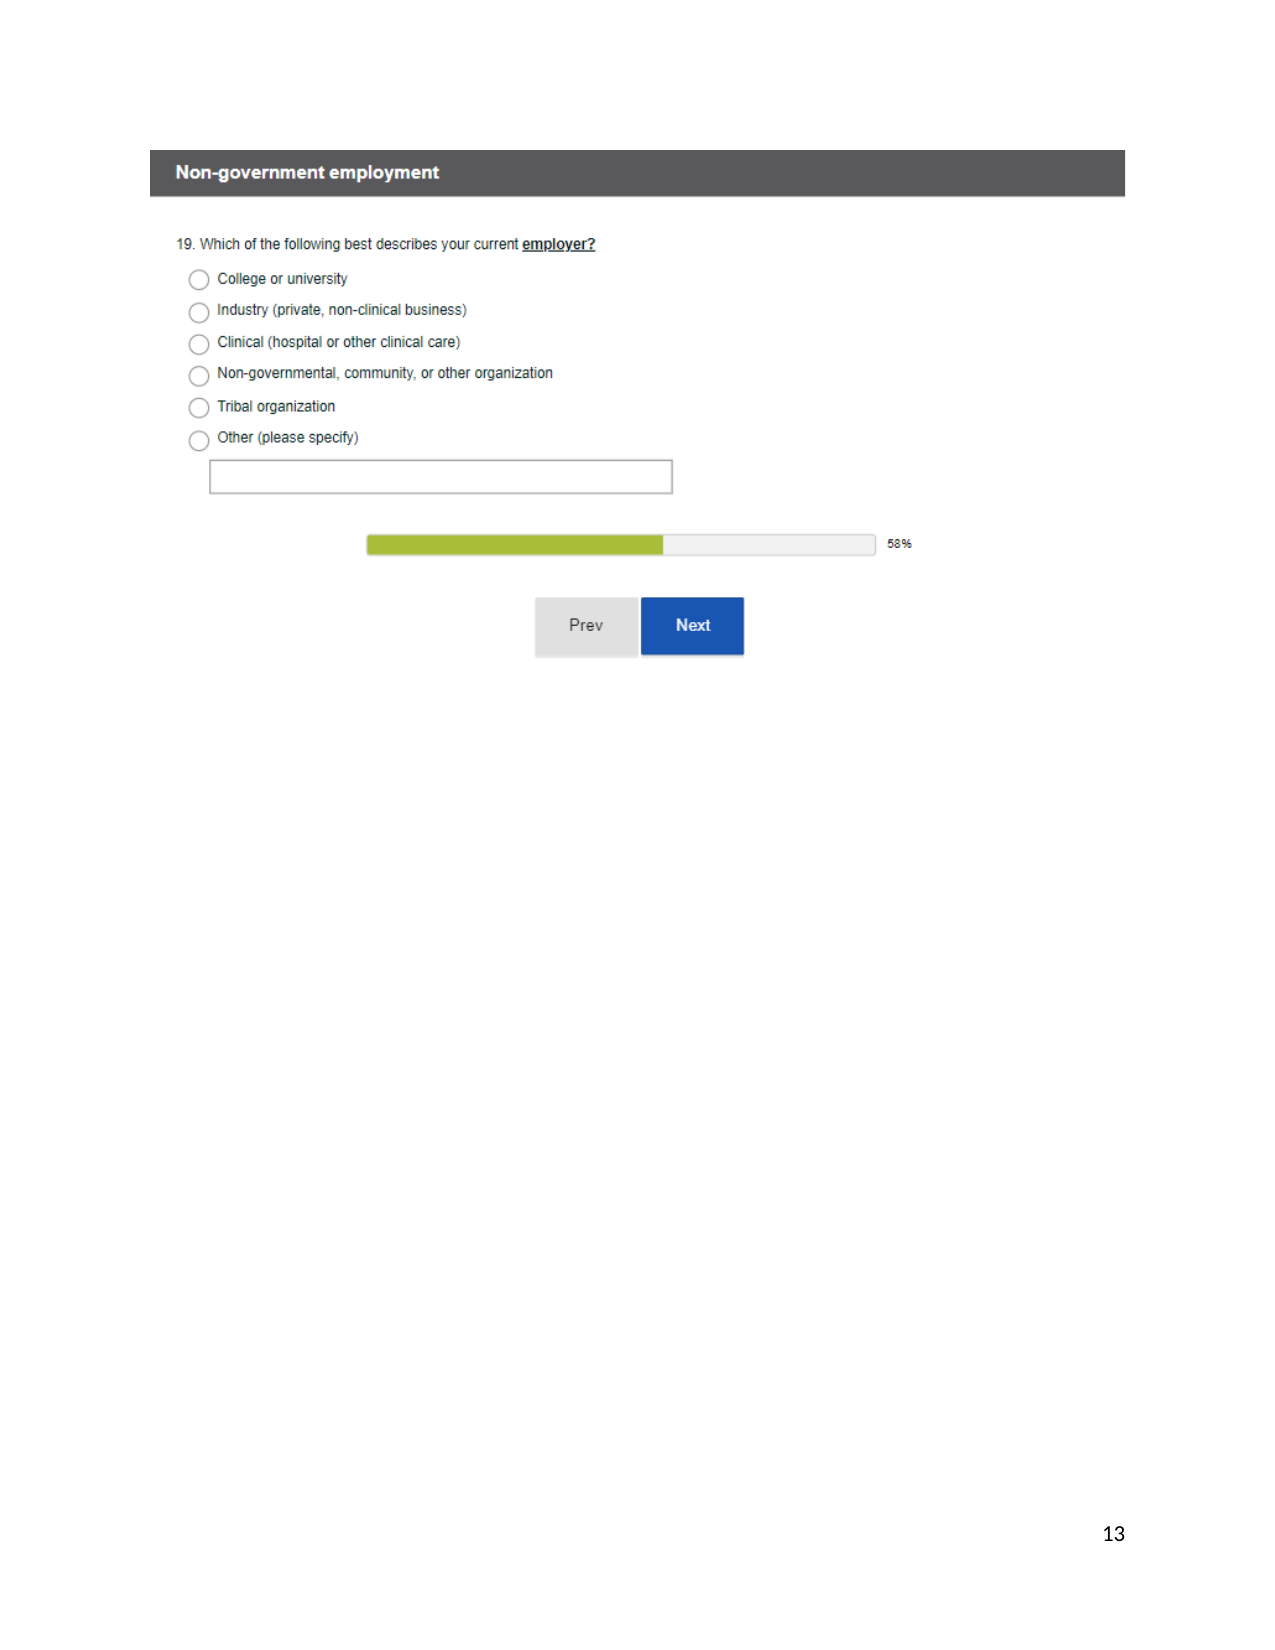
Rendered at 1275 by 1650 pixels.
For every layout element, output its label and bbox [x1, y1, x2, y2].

picture [150, 150, 1125, 683]
